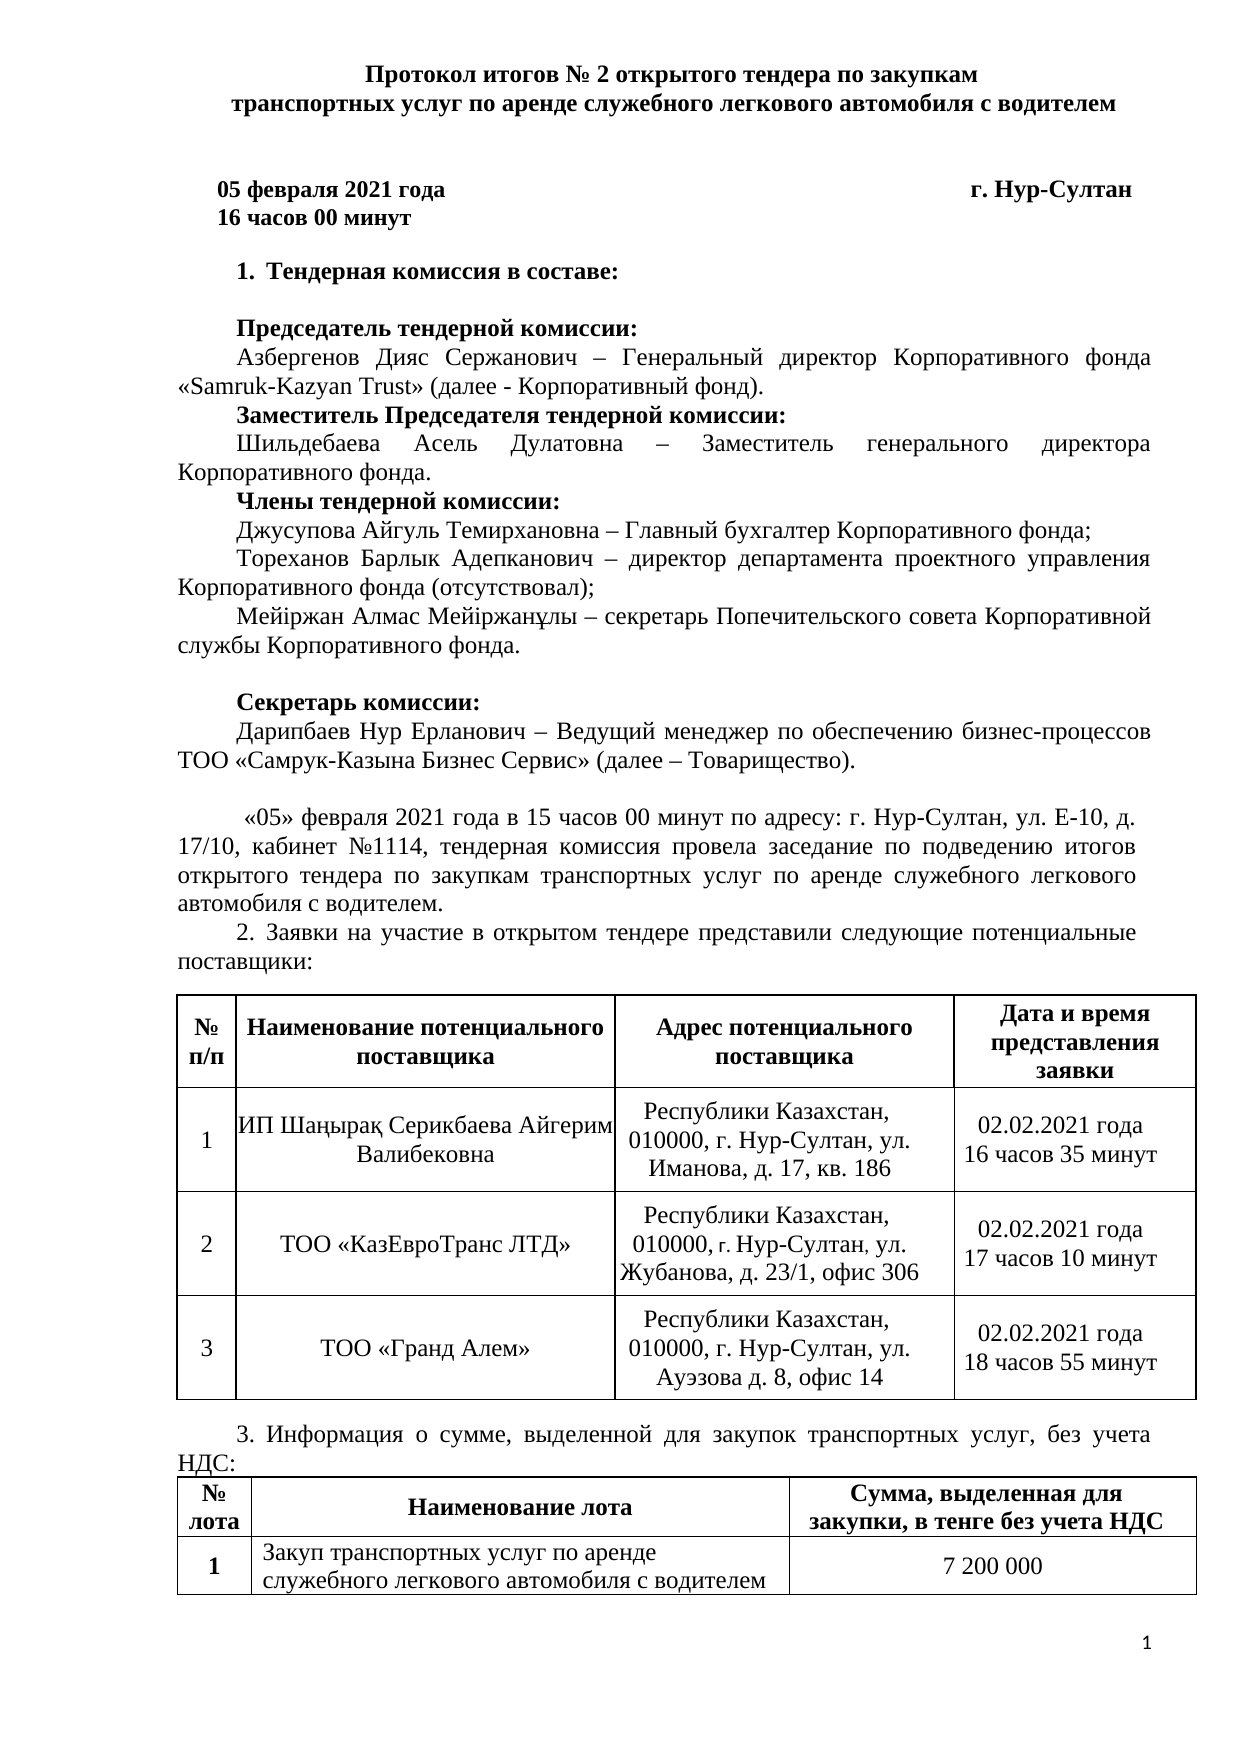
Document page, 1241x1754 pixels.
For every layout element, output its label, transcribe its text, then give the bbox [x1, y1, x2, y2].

text Заместитель Председателя тендерной комиссии: [177, 400, 1152, 428]
list Тендерная комиссия в составе: [177, 256, 1152, 285]
text Председатель тендерной комиссии: [177, 313, 1152, 342]
table_cell Республики Казахстан, 010000, г. Нур-Султан, ул. Иманова, д. 17, кв. 186 [616, 1088, 954, 1191]
text Члены тендерной комиссии: [177, 486, 1152, 515]
table_cell 2 [178, 1192, 235, 1295]
text Мейіржан Алмас Мейіржанұлы – секретарь Попечительского совета Корпоративной службы Корпоративного фонда. [177, 601, 1152, 658]
table_header № п/п [178, 996, 235, 1087]
table_cell ТОО «Гранд Алем» [237, 1296, 614, 1399]
table_cell 1 [178, 1537, 251, 1594]
text Секретарь комиссии: [177, 687, 1152, 716]
table_header № лота [178, 1478, 251, 1536]
table_cell 02.02.2021 года 17 часов 10 минут [955, 1192, 1195, 1295]
table_cell 7 200 000 [790, 1537, 1196, 1594]
list Заявки на участие в открытом тендере представили следующие потенциальные поставщики: [177, 917, 1137, 975]
text «05» февраля 2021 года в 15 часов 00 минут по адресу: г. Нур-Султан, ул. Е-10, д. 17/10, кабинет №1114, тендерная комиссия провела заседание по подведению итогов открытого тендера по закупкам транспортных услуг по аренде служебного легкового автомобиля с водителем. [177, 802, 1137, 917]
table_cell Закуп транспортных услуг по аренде служебного легкового автомобиля с водителем [252, 1537, 789, 1594]
text 16 часов 00 минут [217, 203, 1152, 231]
table_header Адрес потенциального поставщика [616, 996, 953, 1087]
table_cell 1 [178, 1088, 235, 1191]
text Шильдебаева Асель Дулатовна – Заместитель генерального директора Корпоративного фонда. [177, 428, 1152, 486]
text Дарипбаев Нур Ерланович – Ведущий менеджер по обеспечению бизнес-процессов ТОО «Самрук-Казына Бизнес Сервис» (далее – Товарищество). [177, 716, 1152, 773]
table_cell Республики Казахстан, 010000, г. Нур-Султан, ул. Ауэзова д. 8, офис 14 [616, 1296, 954, 1399]
text Джусупова Айгуль Темирхановна – Главный бухгалтер Корпоративного фонда; [177, 515, 1152, 543]
table_cell ИП Шаңырақ Серикбаева Айгерим Валибековна [237, 1088, 614, 1191]
table_cell ТОО «КазЕвроТранс ЛТД» [237, 1192, 614, 1295]
text 05 февраля 2021 года г. Нур-Султан [217, 174, 1152, 203]
text Протокол итогов № 2 открытого тендера по закупкам [177, 59, 1166, 88]
text Азбергенов Дияс Сержанович – Генеральный директор Корпоративного фонда «Samruk-Kazyan Trust» (далее - Корпоративный фонд). [177, 342, 1152, 400]
table_header Наименование потенциального поставщика [237, 996, 614, 1087]
text Тореханов Барлык Адепканович – директор департамента проектного управления Корпоративного фонда (отсутствовал); [177, 543, 1152, 601]
table_cell 02.02.2021 года 16 часов 35 минут [955, 1088, 1195, 1191]
table_header Сумма, выделенная для закупки, в тенге без учета НДС [790, 1478, 1196, 1536]
list Информация о сумме, выделенной для закупок транспортных услуг, без учета НДС: [177, 1419, 1152, 1476]
table_cell 3 [178, 1296, 235, 1399]
table_header Дата и время представления заявки [955, 996, 1195, 1087]
text транспортных услуг по аренде служебного легкового автомобиля с водителем [177, 88, 1170, 117]
table_header Наименование лота [252, 1478, 789, 1536]
table_cell Республики Казахстан, 010000, г. Нур-Султан, ул. Жубанова, д. 23/1, офис 306 [616, 1192, 954, 1295]
table_cell 02.02.2021 года 18 часов 55 минут [955, 1296, 1195, 1399]
